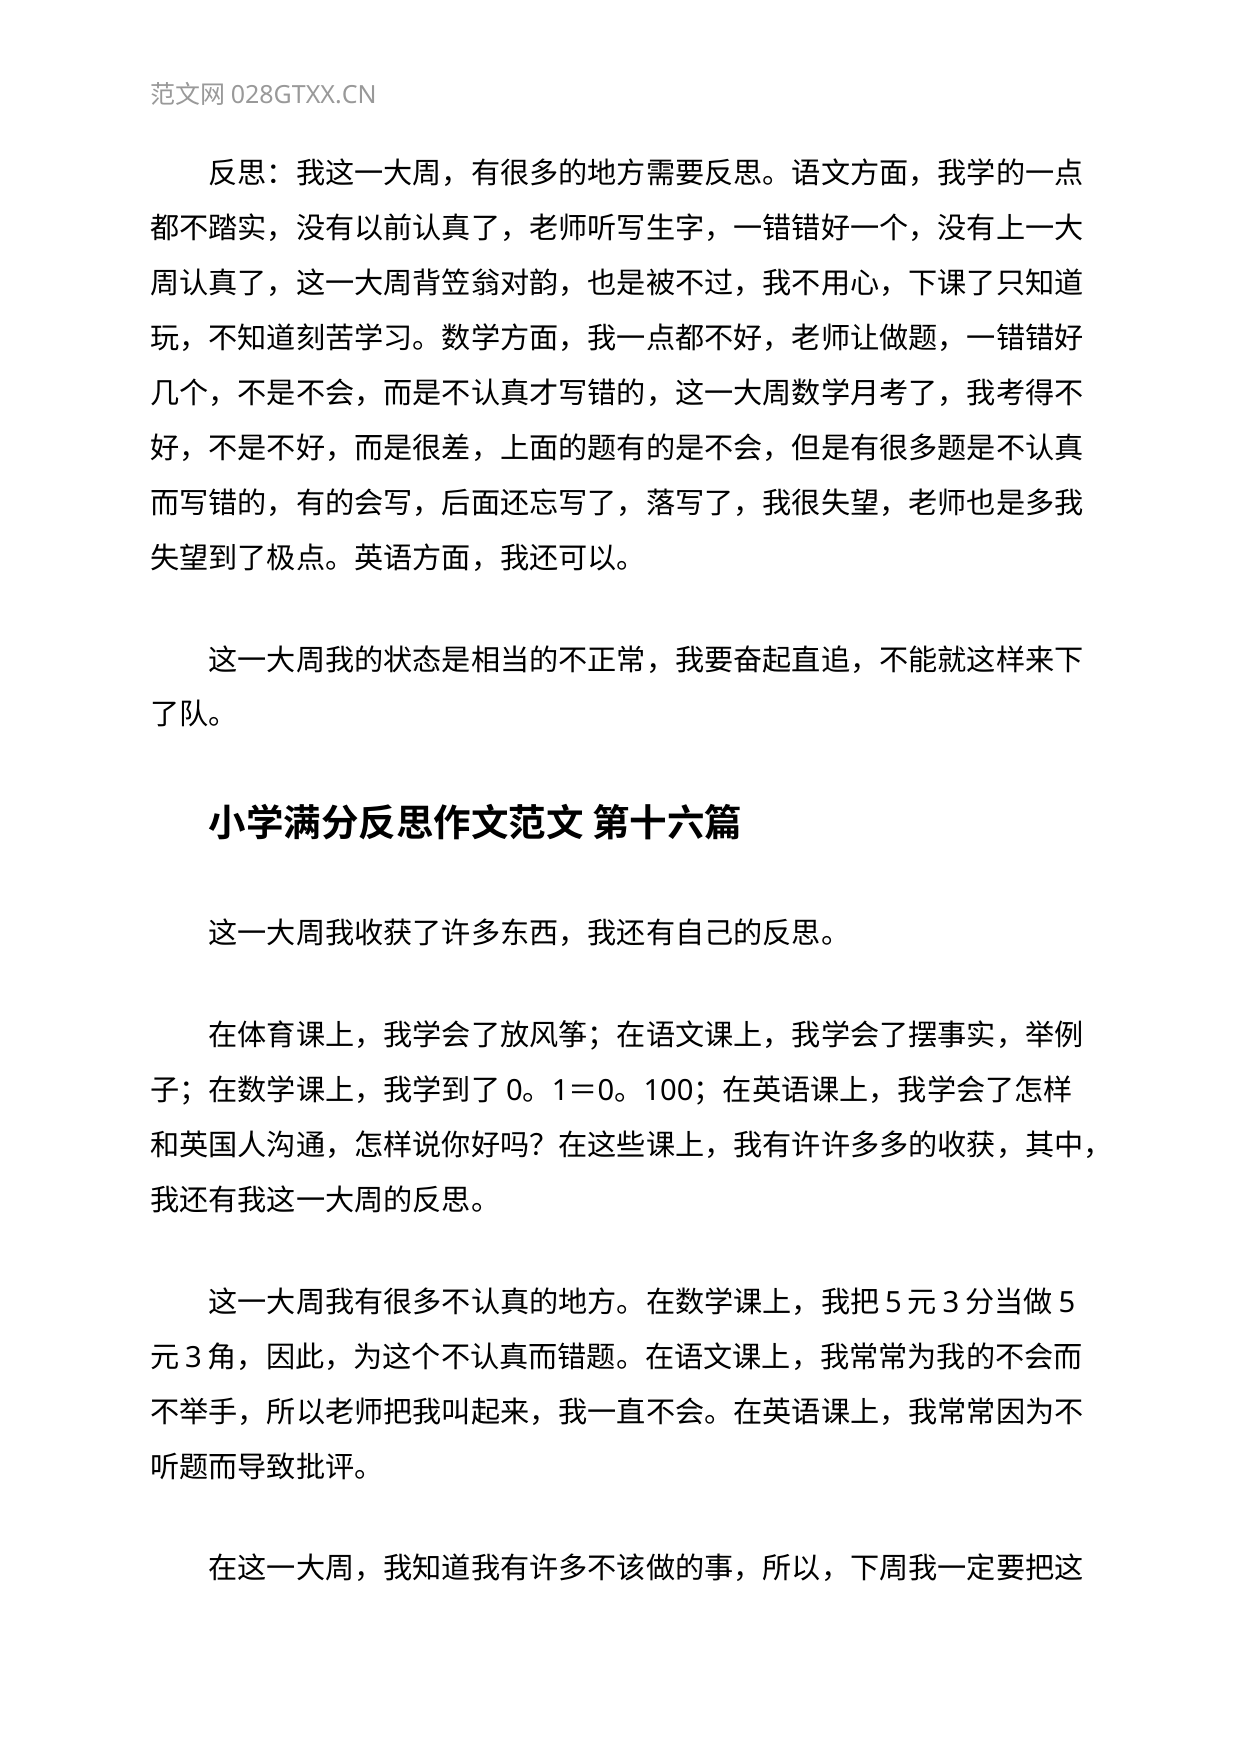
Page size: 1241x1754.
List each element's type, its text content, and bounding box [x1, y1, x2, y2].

text 小学满分反思作文范文 第十六篇 [150, 793, 1090, 847]
text 这一大周我的状态是相当的不正常，我要奋起直追，不能就这样来下了队。 [150, 636, 1090, 733]
text 反思：我这一大周，有很多的地方需要反思。语文方面，我学的一点都不踏实，没有以前认真了，老师听写生字，一错错好一个，没有上一大周认真了，这一大周背笠翁对韵，也是被不过，我不用心，下课了只知道玩，不知道刻苦学习。数学方面，我一点都不好，老师让做题，一错错好几个，不是不会，而是不认真才写错的，这一大周数学月考了，我考得不好，不是不好，而是很差，上面的题有的是不会，但是有很多题是不认真而写错的，有的会写，后面还忘写了，落写了，我很失望，老师也是多我失望到了极点。英语方面，我还可以。 [150, 150, 1090, 577]
text 这一大周我有很多不认真的地方。在数学课上，我把5元3分当做5元3角，因此，为这个不认真而错题。在语文课上，我常常为我的不会而不举手，所以老师把我叫起来，我一直不会。在英语课上，我常常因为不听题而导致批评。 [150, 1278, 1090, 1486]
text 这一大周我收获了许多东西，我还有自己的反思。 [150, 910, 1090, 952]
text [150, 1545, 1090, 1587]
text 在体育课上，我学会了放风筝；在语文课上，我学会了摆事实，举例子；在数学课上，我学到了0。1＝0。100；在英语课上，我学会了怎样和英国人沟通，怎样说你好吗？在这些课上，我有许许多多的收获，其中，我还有我这一大周的反思。 [150, 1012, 1090, 1219]
